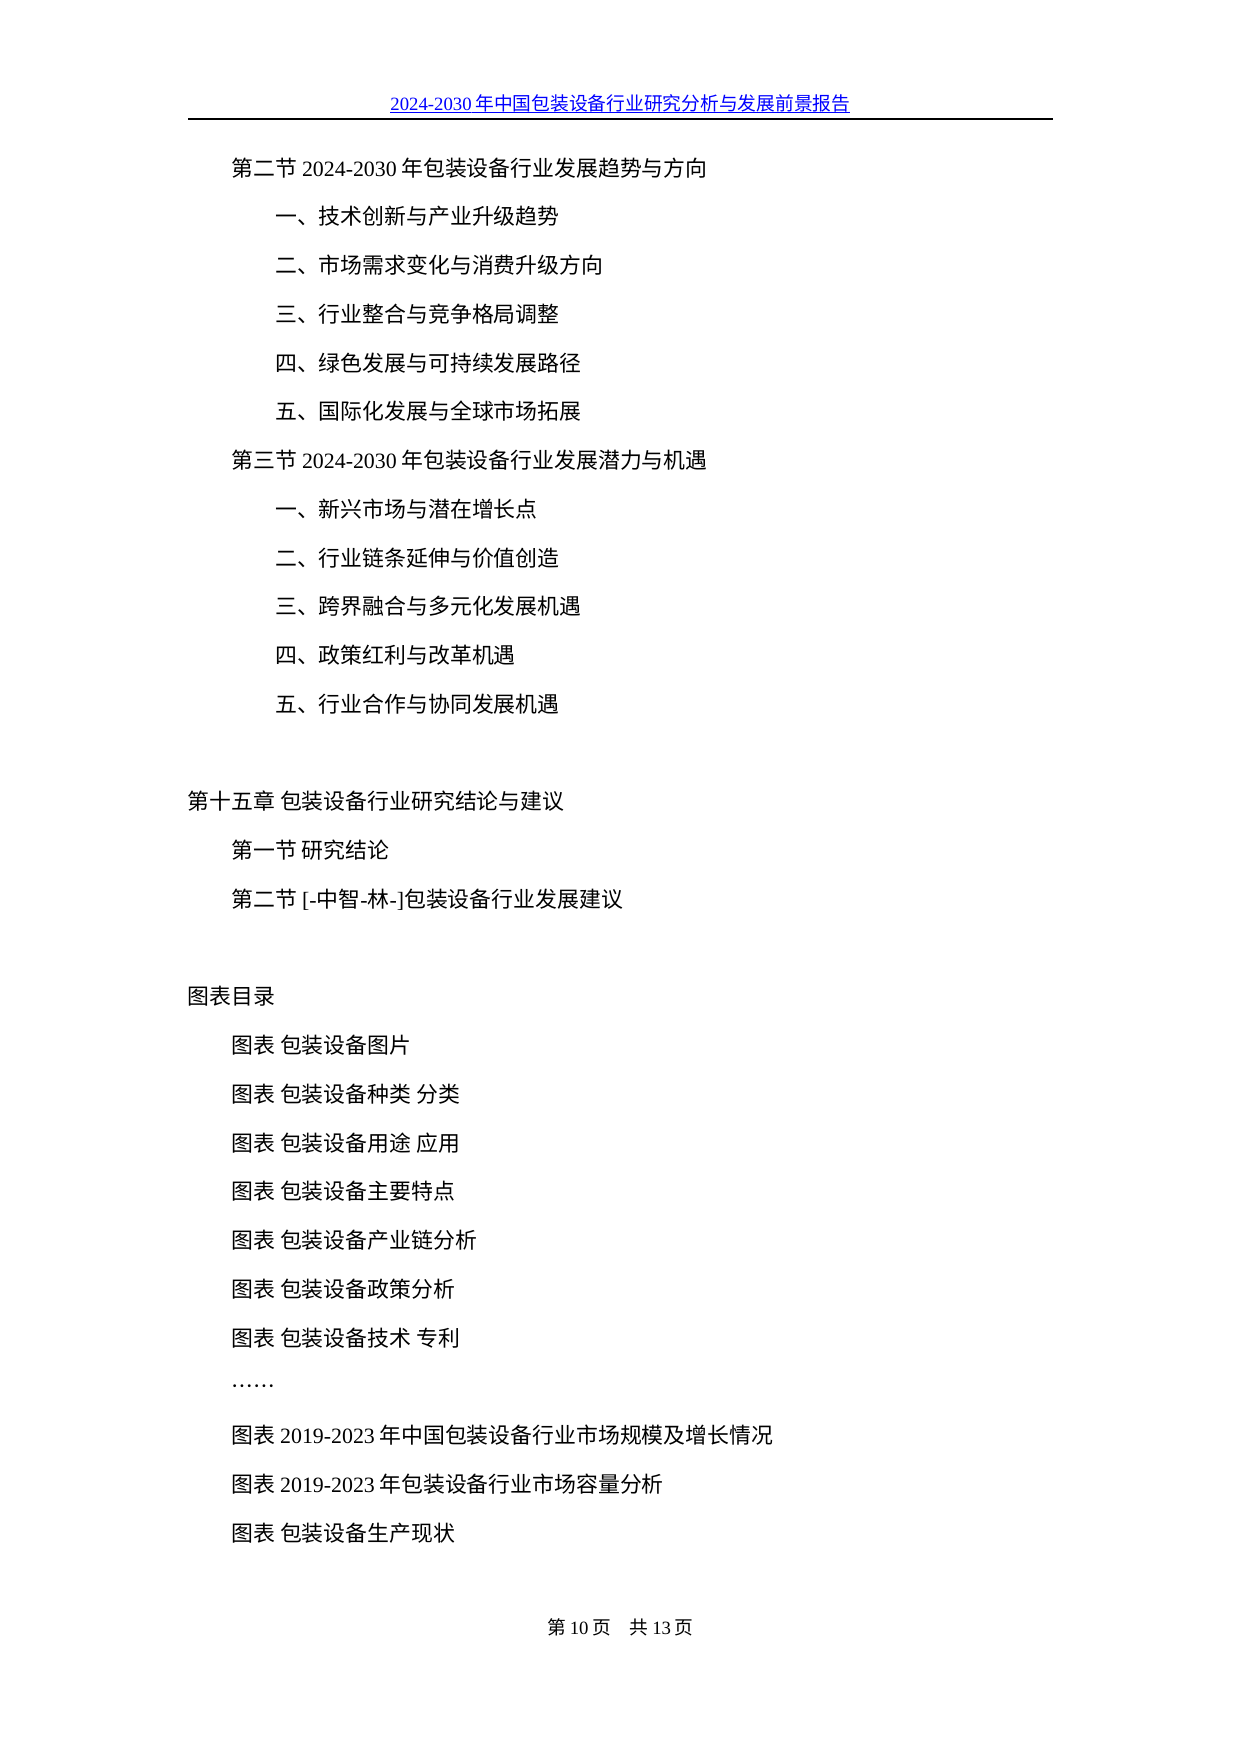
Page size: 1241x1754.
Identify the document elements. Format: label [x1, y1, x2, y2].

text [187, 150, 1053, 1548]
